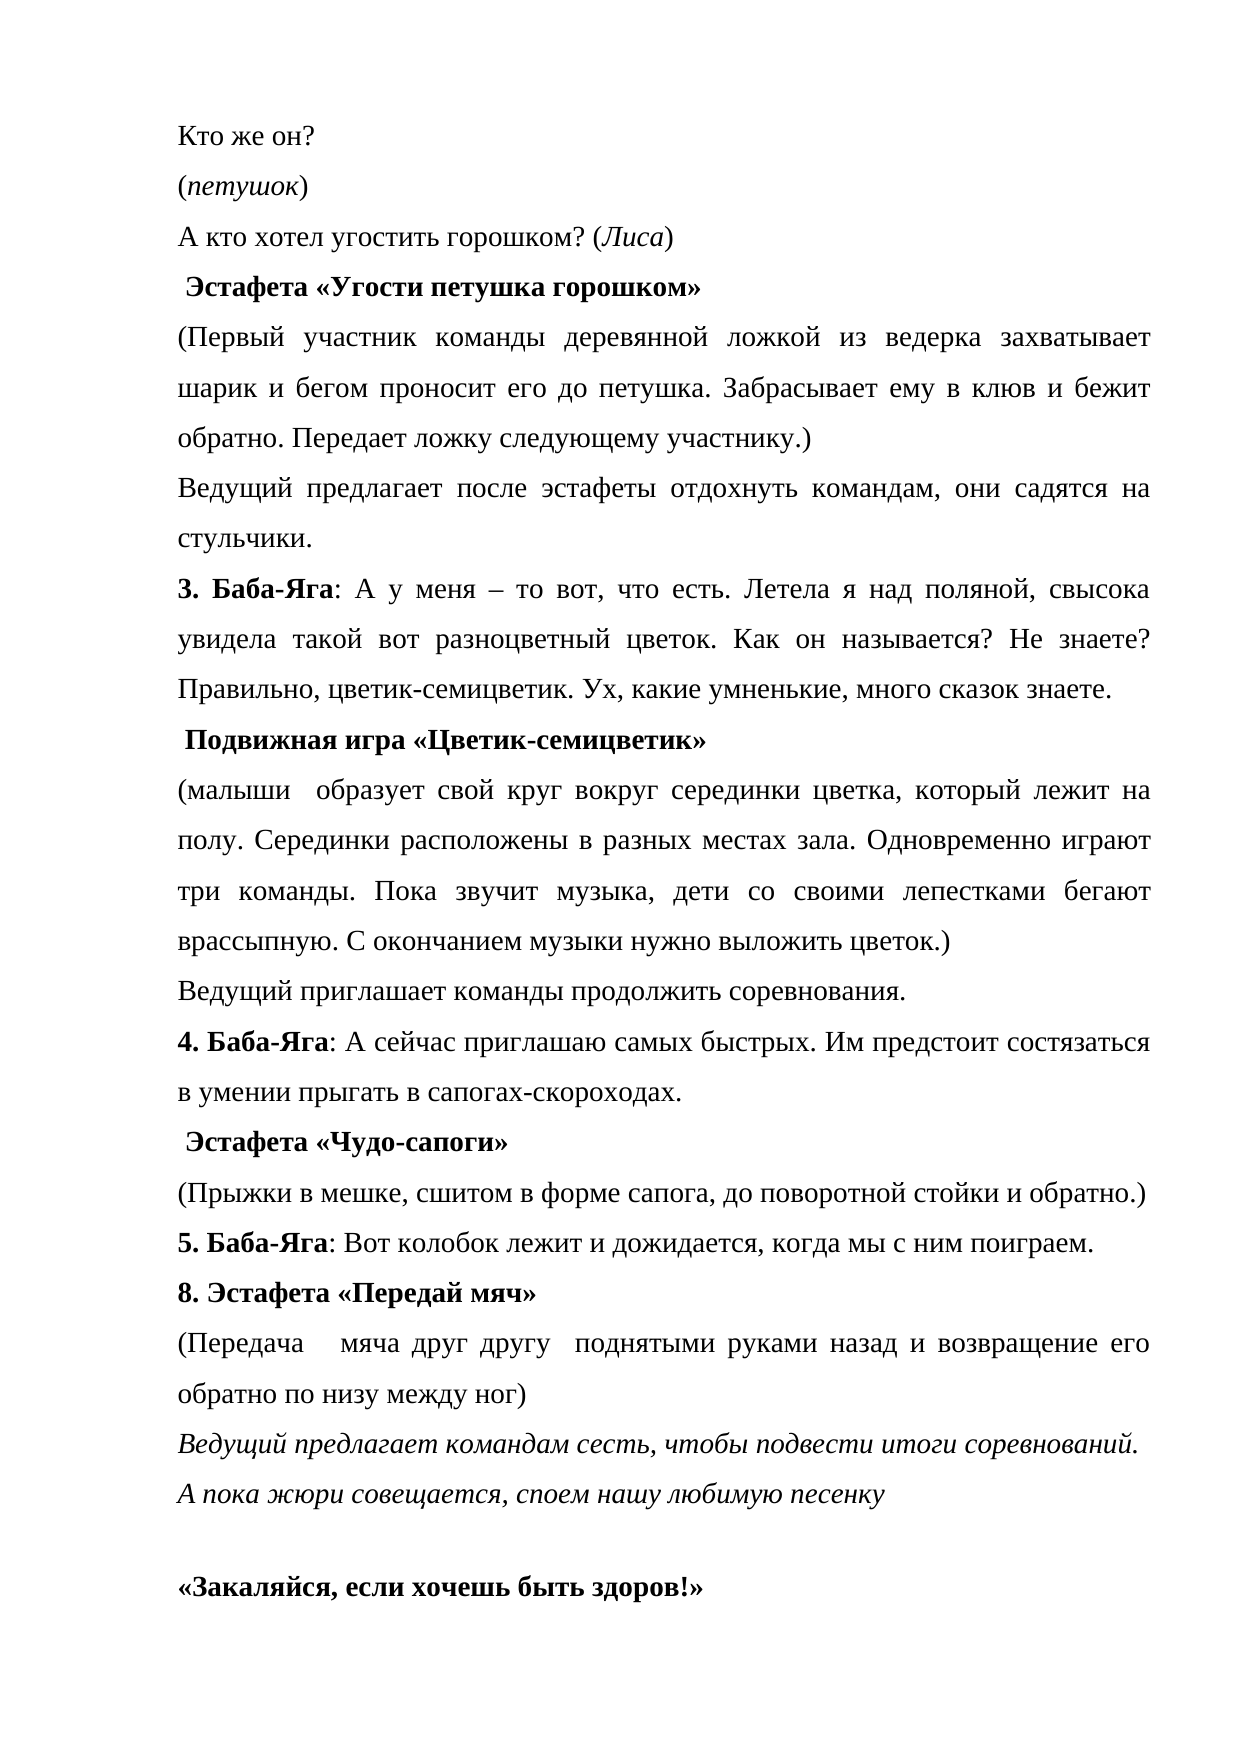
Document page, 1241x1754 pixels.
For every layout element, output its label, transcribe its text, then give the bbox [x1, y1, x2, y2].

text 4. Баба-Яга: А сейчас приглашаю самых быстрых. Им предстоит состязаться в умении прыгать в сапогах-скороходах. [177, 1024, 1152, 1108]
text Ведущий предлагает командам сесть, чтобы подвести итоги соревнований. [177, 1426, 1152, 1460]
text Подвижная игра «Цветик-семицветик» [177, 722, 1152, 755]
text Ведущий предлагает после эстафеты отдохнуть командам, они садятся на стульчики. [177, 470, 1152, 554]
text 8. Эстафета «Передай мяч» [177, 1275, 1152, 1309]
text 5. Баба-Яга: Вот колобок лежит и дожидается, когда мы с ним поиграем. [177, 1225, 1152, 1258]
text Эстафета «Чудо-сапоги» [177, 1124, 1152, 1158]
text (Первый участник команды деревянной ложкой из ведерка захватывает шарик и бегом проносит его до петушка. Забрасывает ему в клюв и бежит обратно. Передает ложку следующему участнику.) [177, 319, 1152, 453]
text Ведущий приглашает команды продолжить соревнования. [177, 973, 1152, 1007]
text 3. Баба-Яга: А у меня – то вот, что есть. Летела я над поляной, свысока увидела такой вот разноцветный цветок. Как он называется? Не знаете? Правильно, цветик-семицветик. Ух, какие умненькие, много сказок знаете. [177, 571, 1152, 705]
text А пока жюри совещается, споем нашу любимую песенку [177, 1477, 1152, 1510]
text А кто хотел угостить горошком? (Лиса) [177, 219, 1152, 252]
text Эстафета «Угости петушка горошком» [177, 269, 1152, 303]
text (Передача мяча друг другу поднятыми руками назад и возвращение его обратно по низу между ног) [177, 1326, 1152, 1409]
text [177, 118, 1152, 202]
text «Закаляйся, если хочешь быть здоров!» [177, 1569, 1152, 1602]
text (малыши образует свой круг вокруг серединки цветка, который лежит на полу. Серединки расположены в разных местах зала. Одновременно играют три команды. Пока звучит музыка, дети со своими лепестками бегают врассыпную. С окончанием музыки нужно выложить цветок.) [177, 772, 1152, 957]
text (Прыжки в мешке, сшитом в форме сапога, до поворотной стойки и обратно.) [177, 1175, 1152, 1208]
